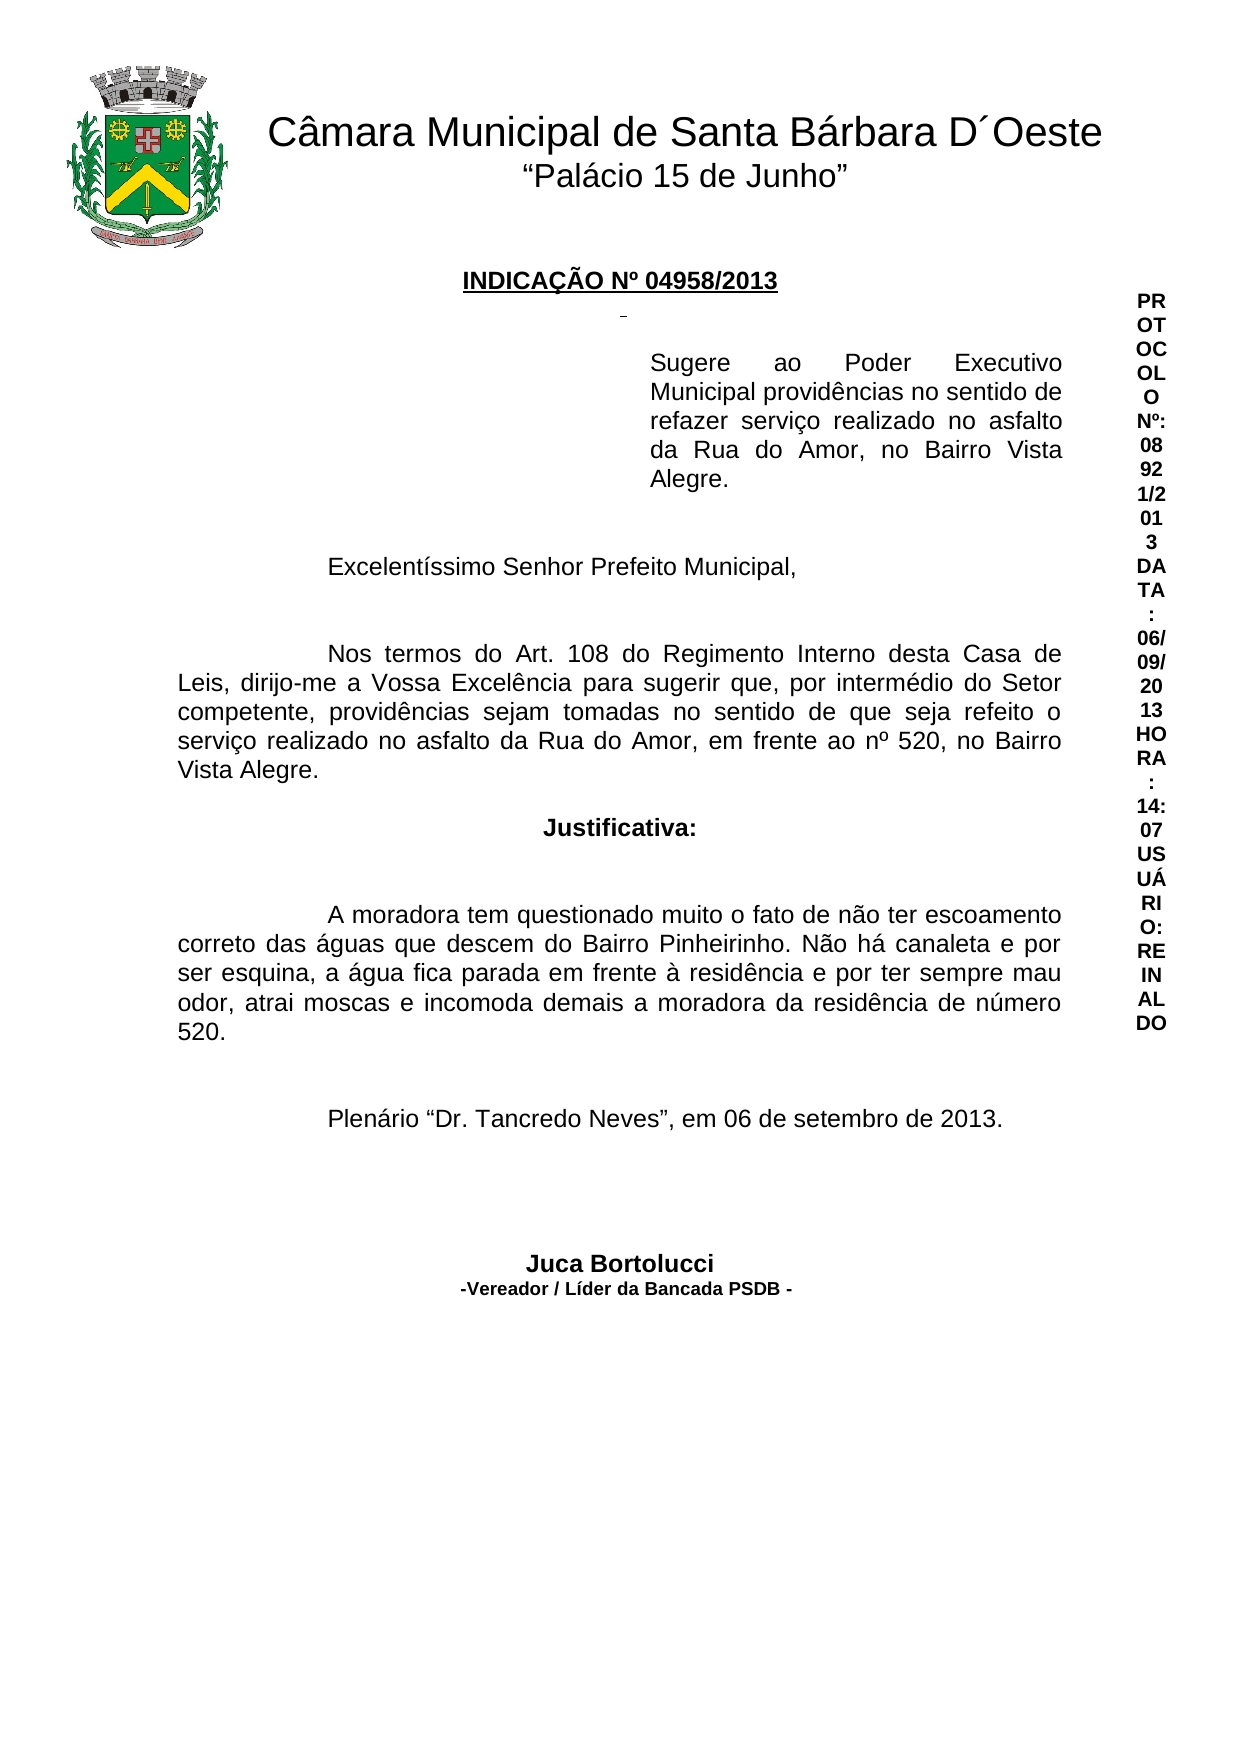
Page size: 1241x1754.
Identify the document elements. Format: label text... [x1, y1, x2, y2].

text Nos termos do Art. 108 do Regimento Interno desta Casa de Leis, dirijo-me a Vossa Excelência para sugerir que, por intermédio do Setor competente, providências sejam tomadas no sentido de que seja refeito o serviço realizado no asfalto da Rua do Amor, em frente ao nº 520, no Bairro Vista Alegre. [177, 639, 1063, 784]
text Juca Bortolucci [177, 1249, 1063, 1278]
text -Vereador / Líder da Bancada PSDB - [177, 1278, 1063, 1299]
text Excelentíssimo Senhor Prefeito Municipal, [177, 551, 1063, 581]
text Sugere ao Poder Executivo Municipal providências no sentido de refazer serviço realizado no asfalto da Rua do Amor, no Bairro Vista Alegre. [650, 348, 1063, 493]
text A moradora tem questionado muito o fato de não ter escoamento correto das águas que descem do Bairro Pinheirinho. Não há canaleta e por ser esquina, a água fica parada em frente à residência e por ter sempre mau odor, atrai moscas e incomoda demais a moradora da residência de número 520. [177, 900, 1063, 1046]
text Justificativa: [177, 813, 1063, 842]
title INDICAÇÃO Nº 04958/2013 [177, 266, 1063, 295]
picture [66, 66, 235, 255]
text Plenário “Dr. Tancredo Neves”, em 06 de setembro de 2013. [177, 1104, 1063, 1133]
